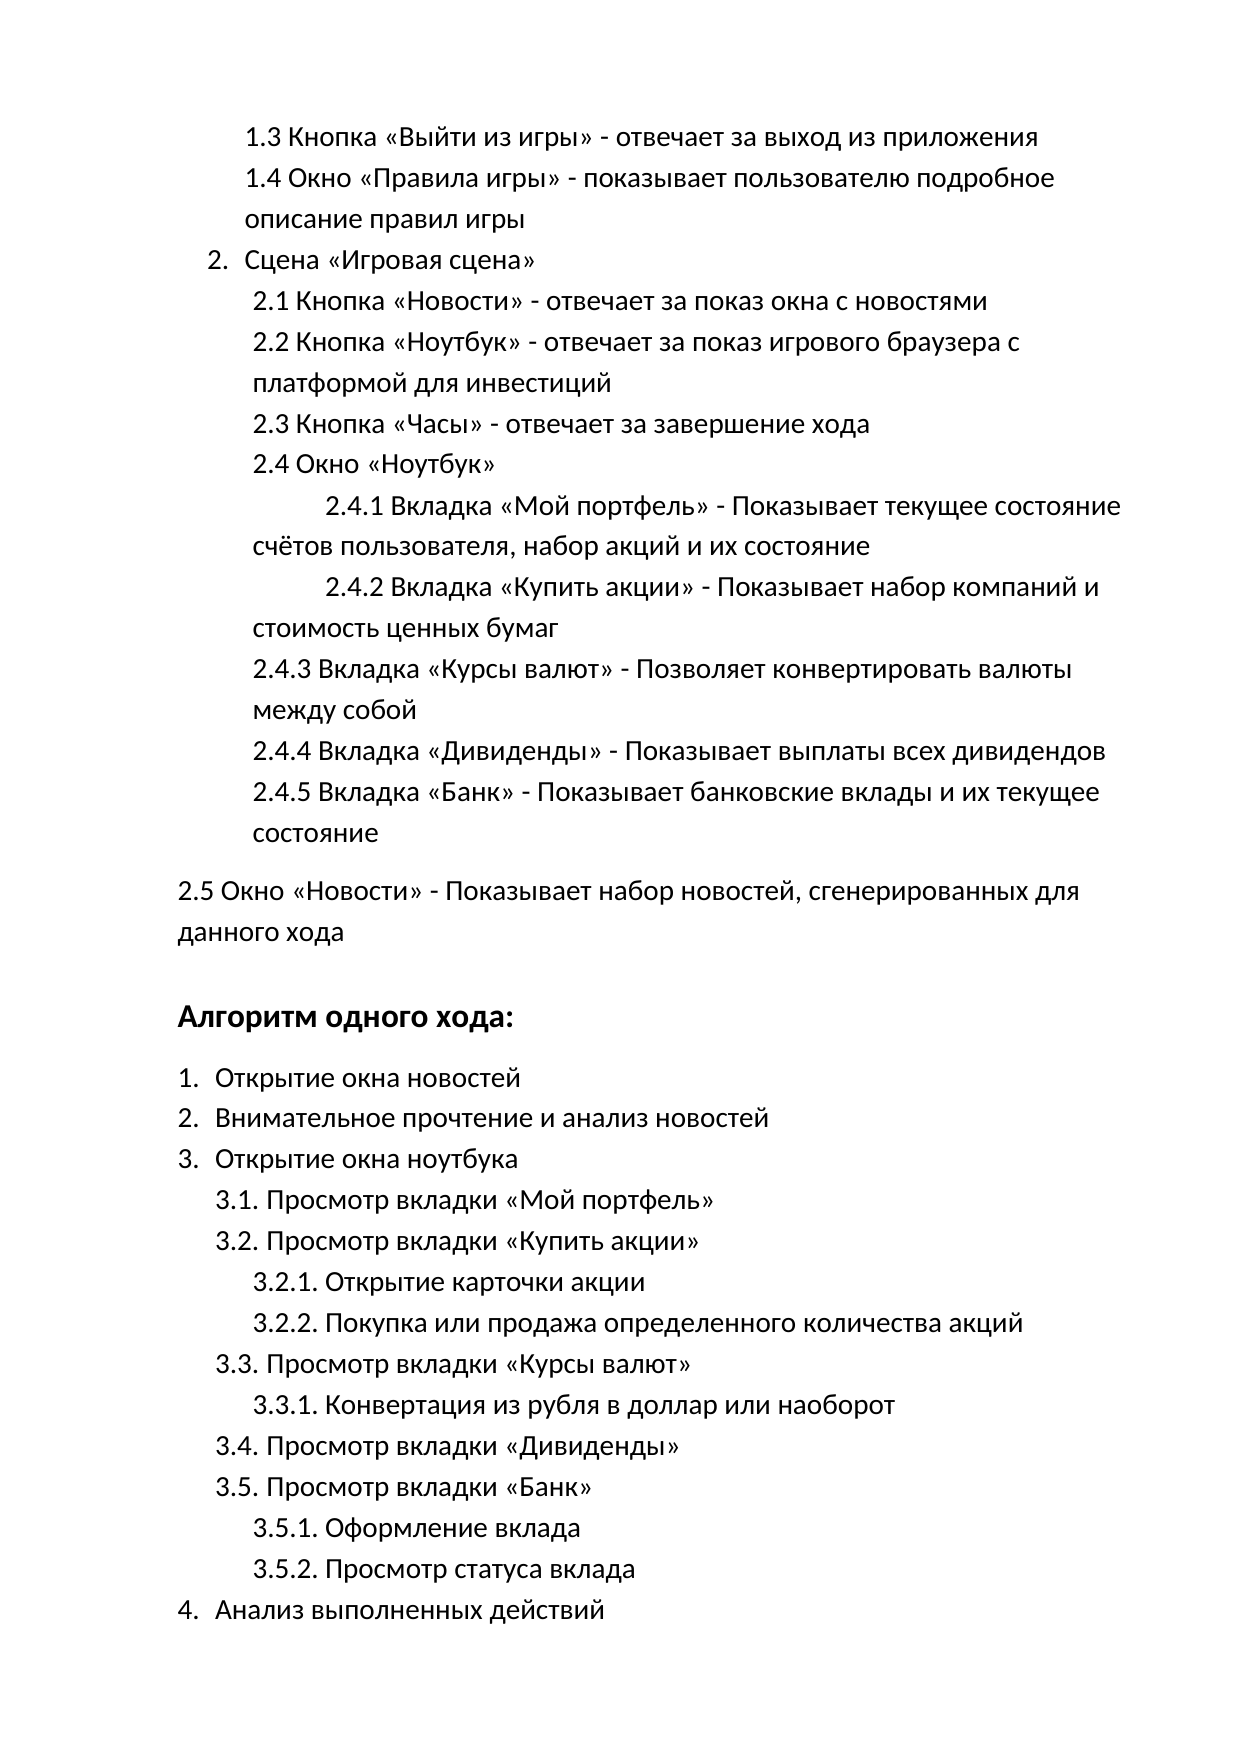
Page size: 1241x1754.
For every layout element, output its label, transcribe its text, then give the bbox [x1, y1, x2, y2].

list 2.4 Окно «Ноутбук» [252, 446, 1152, 481]
text 2.5 Окно «Новости» - Показывает набор новостей, сгенерированных для данного хода Алгоритм одного хода: [177, 872, 1152, 1036]
list 2.4.2 Вкладка «Купить акции» - Показывает набор компаний и стоимость ценных бумаг [252, 568, 1152, 645]
list Конвертация из рубля в доллар или наоборот [252, 1386, 1152, 1422]
list Открытие карточки акции [252, 1263, 1152, 1299]
list Внимательное прочтение и анализ новостей [177, 1099, 1152, 1135]
list Просмотр статуса вклада [252, 1550, 1152, 1586]
list Сцена «Игровая сцена» [207, 241, 1152, 277]
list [207, 118, 1152, 236]
list Просмотр вкладки «Банк» [215, 1468, 1152, 1504]
list Просмотр вкладки «Курсы валют» [215, 1345, 1152, 1381]
list 2.4.1 Вкладка «Мой портфель» - Показывает текущее состояние счётов пользователя, набор акций и их состояние [252, 487, 1152, 563]
list Открытие окна ноутбука [177, 1141, 1152, 1176]
list Покупка или продажа определенного количества акций [252, 1304, 1152, 1340]
list 2.4.3 Вкладка «Курсы валют» - Позволяет конвертировать валюты между собой 2.4.4 Вкладка «Дивиденды» - Показывает выплаты всех дивидендов 2.4.5 Вкладка «Банк» - Показывает банковские вклады и их текущее состояние [252, 650, 1152, 850]
list Оформление вклада [252, 1509, 1152, 1544]
list Анализ выполненных действий [177, 1591, 1152, 1626]
list Открытие окна новостей [177, 1059, 1152, 1094]
list Просмотр вкладки «Мой портфель» [215, 1181, 1152, 1217]
list 2.1 Кнопка «Новости» - отвечает за показ окна с новостями 2.2 Кнопка «Ноутбук» - отвечает за показ игрового браузера с платформой для инвестиций 2.3 Кнопка «Часы» - отвечает за завершение хода [252, 282, 1152, 440]
list Просмотр вкладки «Дивиденды» [215, 1427, 1152, 1463]
list Просмотр вкладки «Купить акции» [215, 1222, 1152, 1258]
